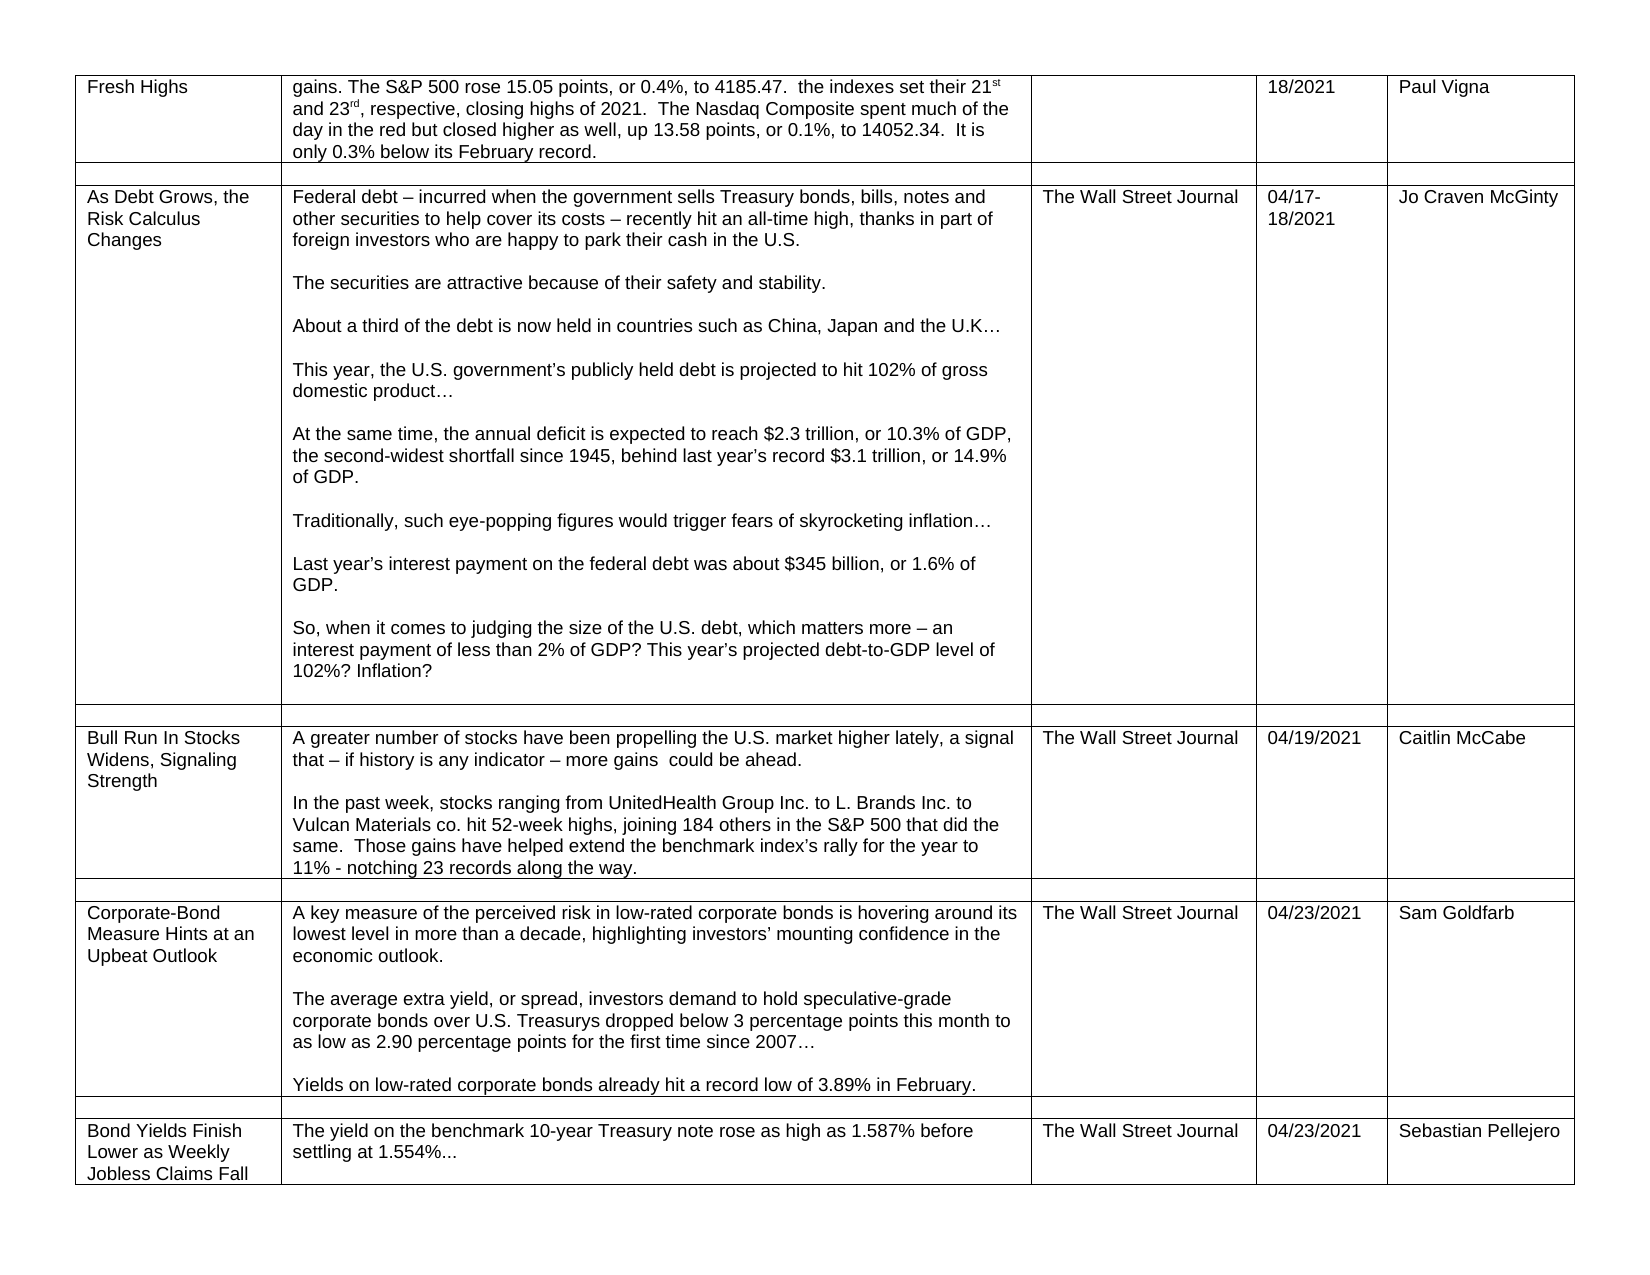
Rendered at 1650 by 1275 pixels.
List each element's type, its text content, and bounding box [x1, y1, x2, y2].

table_cell 04/19/2021 [1257, 727, 1387, 878]
table_cell [1388, 1097, 1399, 1118]
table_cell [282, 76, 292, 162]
table_cell Caitlin McCabe [1388, 727, 1574, 878]
table_cell [1388, 879, 1399, 901]
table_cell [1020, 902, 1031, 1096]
table_cell Jo Craven McGinty [1388, 186, 1574, 703]
table_cell [1020, 163, 1031, 185]
table_cell [1245, 705, 1256, 726]
table_cell [1388, 705, 1399, 726]
table_cell Sebastian Pellejero [1388, 1119, 1574, 1184]
table_cell [1257, 705, 1267, 726]
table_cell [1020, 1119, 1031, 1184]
table_cell Bull Run In Stocks Widens, Signaling Strength [76, 727, 281, 878]
table_cell [1020, 879, 1031, 901]
table_cell [1388, 163, 1399, 185]
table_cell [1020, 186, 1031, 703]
table_cell [282, 879, 292, 901]
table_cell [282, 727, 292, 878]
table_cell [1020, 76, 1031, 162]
table_cell Stocks End Week at Fresh Highs [76, 76, 281, 162]
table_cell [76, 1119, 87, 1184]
table_cell [270, 163, 281, 185]
table_cell [1563, 705, 1574, 726]
table_cell [1563, 879, 1574, 901]
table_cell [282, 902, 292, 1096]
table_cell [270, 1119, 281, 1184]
table_cell The Wall Street Journal [1032, 186, 1256, 703]
table_cell [270, 705, 281, 726]
table_cell [1032, 705, 1042, 726]
table_cell [1020, 1097, 1031, 1118]
table_cell 04/23/2021 [1257, 902, 1387, 1096]
table_cell [1245, 879, 1256, 901]
table_cell Sam Goldfarb [1388, 902, 1574, 1096]
table_cell [1563, 163, 1574, 185]
table_cell [1257, 879, 1267, 901]
table_cell [1032, 879, 1042, 901]
table_cell [270, 1097, 281, 1118]
table_cell [282, 1097, 292, 1118]
table_cell The Wall Street Journal [1032, 902, 1256, 1096]
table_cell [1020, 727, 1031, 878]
table_cell Corporate-Bond Measure Hints at an Upbeat Outlook [76, 902, 281, 1096]
table_cell [1032, 163, 1042, 185]
table_cell [1245, 1097, 1256, 1118]
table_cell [1032, 1119, 1256, 1184]
table_cell 04/23/2021 [1257, 1119, 1387, 1184]
table_cell 04/17-18/2021 [1257, 76, 1387, 162]
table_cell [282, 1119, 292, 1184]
table_cell [1563, 1097, 1574, 1118]
table_cell [1257, 1097, 1267, 1118]
table_cell [282, 163, 292, 185]
table_cell Joe Wallace and Paul Vigna [1388, 76, 1574, 162]
table_cell 04/17-18/2021 [1257, 186, 1387, 703]
table_cell [76, 879, 87, 901]
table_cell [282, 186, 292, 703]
table_cell [1032, 1097, 1042, 1118]
table_cell [1257, 163, 1267, 185]
table_cell [1376, 879, 1387, 901]
table_cell [76, 163, 87, 185]
table_cell [76, 1097, 87, 1118]
table_cell [1376, 1097, 1387, 1118]
table_cell [1376, 705, 1387, 726]
table_cell The Wall Street Journal [1032, 727, 1256, 878]
table_cell As Debt Grows, the Risk Calculus Changes [76, 186, 281, 703]
table_cell [1376, 163, 1387, 185]
table_cell [270, 879, 281, 901]
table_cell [1032, 76, 1256, 162]
table_cell [76, 705, 87, 726]
table_cell [282, 705, 292, 726]
table_cell [1020, 705, 1031, 726]
table_cell [1245, 163, 1256, 185]
